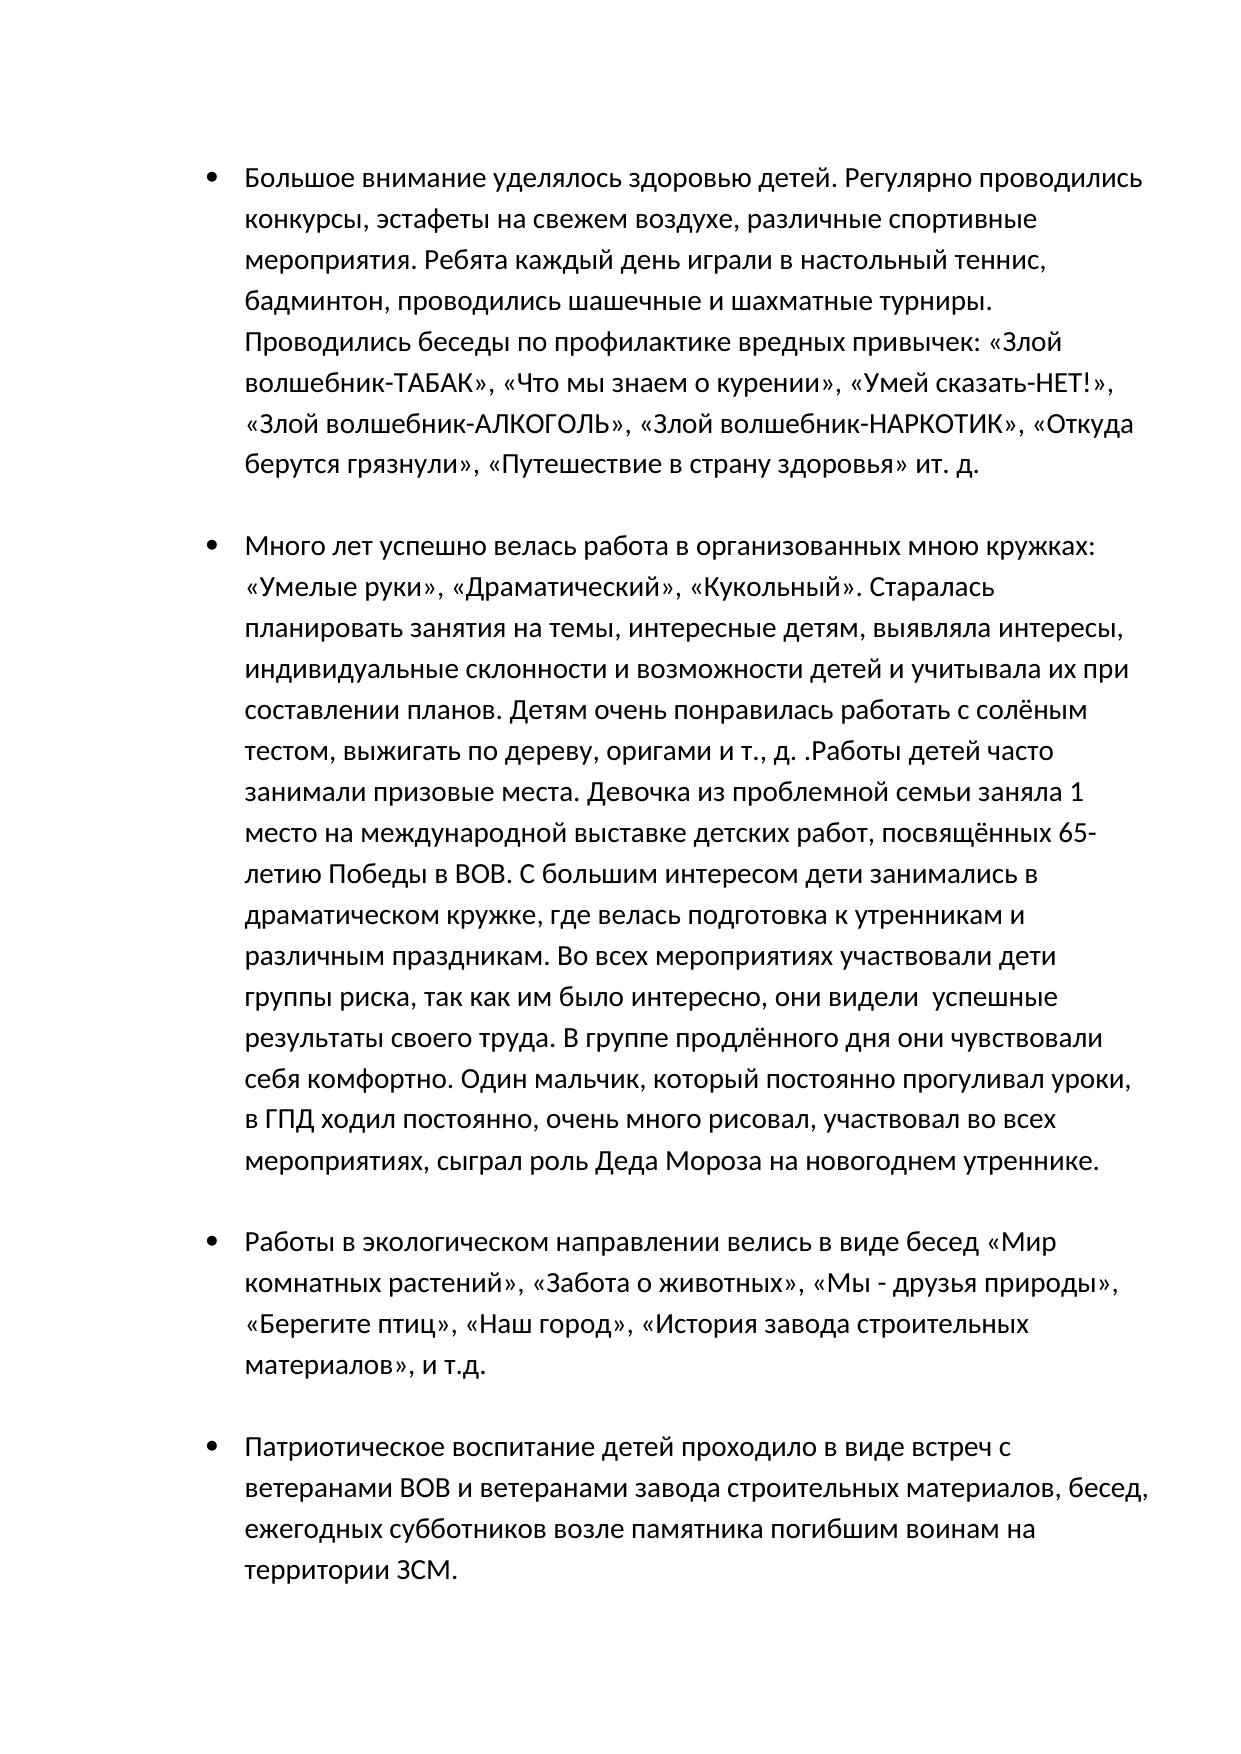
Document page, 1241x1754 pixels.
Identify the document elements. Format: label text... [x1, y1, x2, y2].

list Патриотическое воспитание детей проходило в виде встреч с ветеранами ВОВ и ветеранами завода строительных материалов, бесед, ежегодных субботников возле памятника погибшим воинам на территории ЗСМ. [207, 1428, 1152, 1587]
list Большое внимание уделялось здоровью детей. Регулярно проводились конкурсы, эстафеты на свежем воздухе, различные спортивные мероприятия. Ребята каждый день играли в настольный теннис, бадминтон, проводились шашечные и шахматные турниры. Проводились беседы по профилактике вредных привычек: «Злой волшебник-ТАБАК», «Что мы знаем о курении», «Умей сказать-НЕТ!», «Злой волшебник-АЛКОГОЛЬ», «Злой волшебник-НАРКОТИК», «Откуда берутся грязнули», «Путешествие в страну здоровья» ит. д. [207, 159, 1152, 481]
list Много лет успешно велась работа в организованных мною кружках: «Умелые руки», «Драматический», «Кукольный». Старалась планировать занятия на темы, интересные детям, выявляла интересы, индивидуальные склонности и возможности детей и учитывала их при составлении планов. Детям очень понравилась работать с солёным тестом, выжигать по дереву, оригами и т., д. .Работы детей часто занимали призовые места. Девочка из проблемной семьи заняла 1 место на международной выставке детских работ, посвящённых 65-летию Победы в ВОВ. С большим интересом дети занимались в драматическом кружке, где велась подготовка к утренникам и различным праздникам. Во всех мероприятиях участвовали дети группы риска, так как им было интересно, они видели успешные результаты своего труда. В группе продлённого дня они чувствовали себя комфортно. Один мальчик, который постоянно прогуливал уроки, в ГПД ходил постоянно, очень много рисовал, участвовал во всех мероприятиях, сыграл роль Деда Мороза на новогоднем утреннике. [207, 527, 1152, 1177]
list Работы в экологическом направлении велись в виде бесед «Мир комнатных растений», «Забота о животных», «Мы - друзья природы», «Берегите птиц», «Наш город», «История завода строительных материалов», и т.д. [207, 1223, 1152, 1382]
